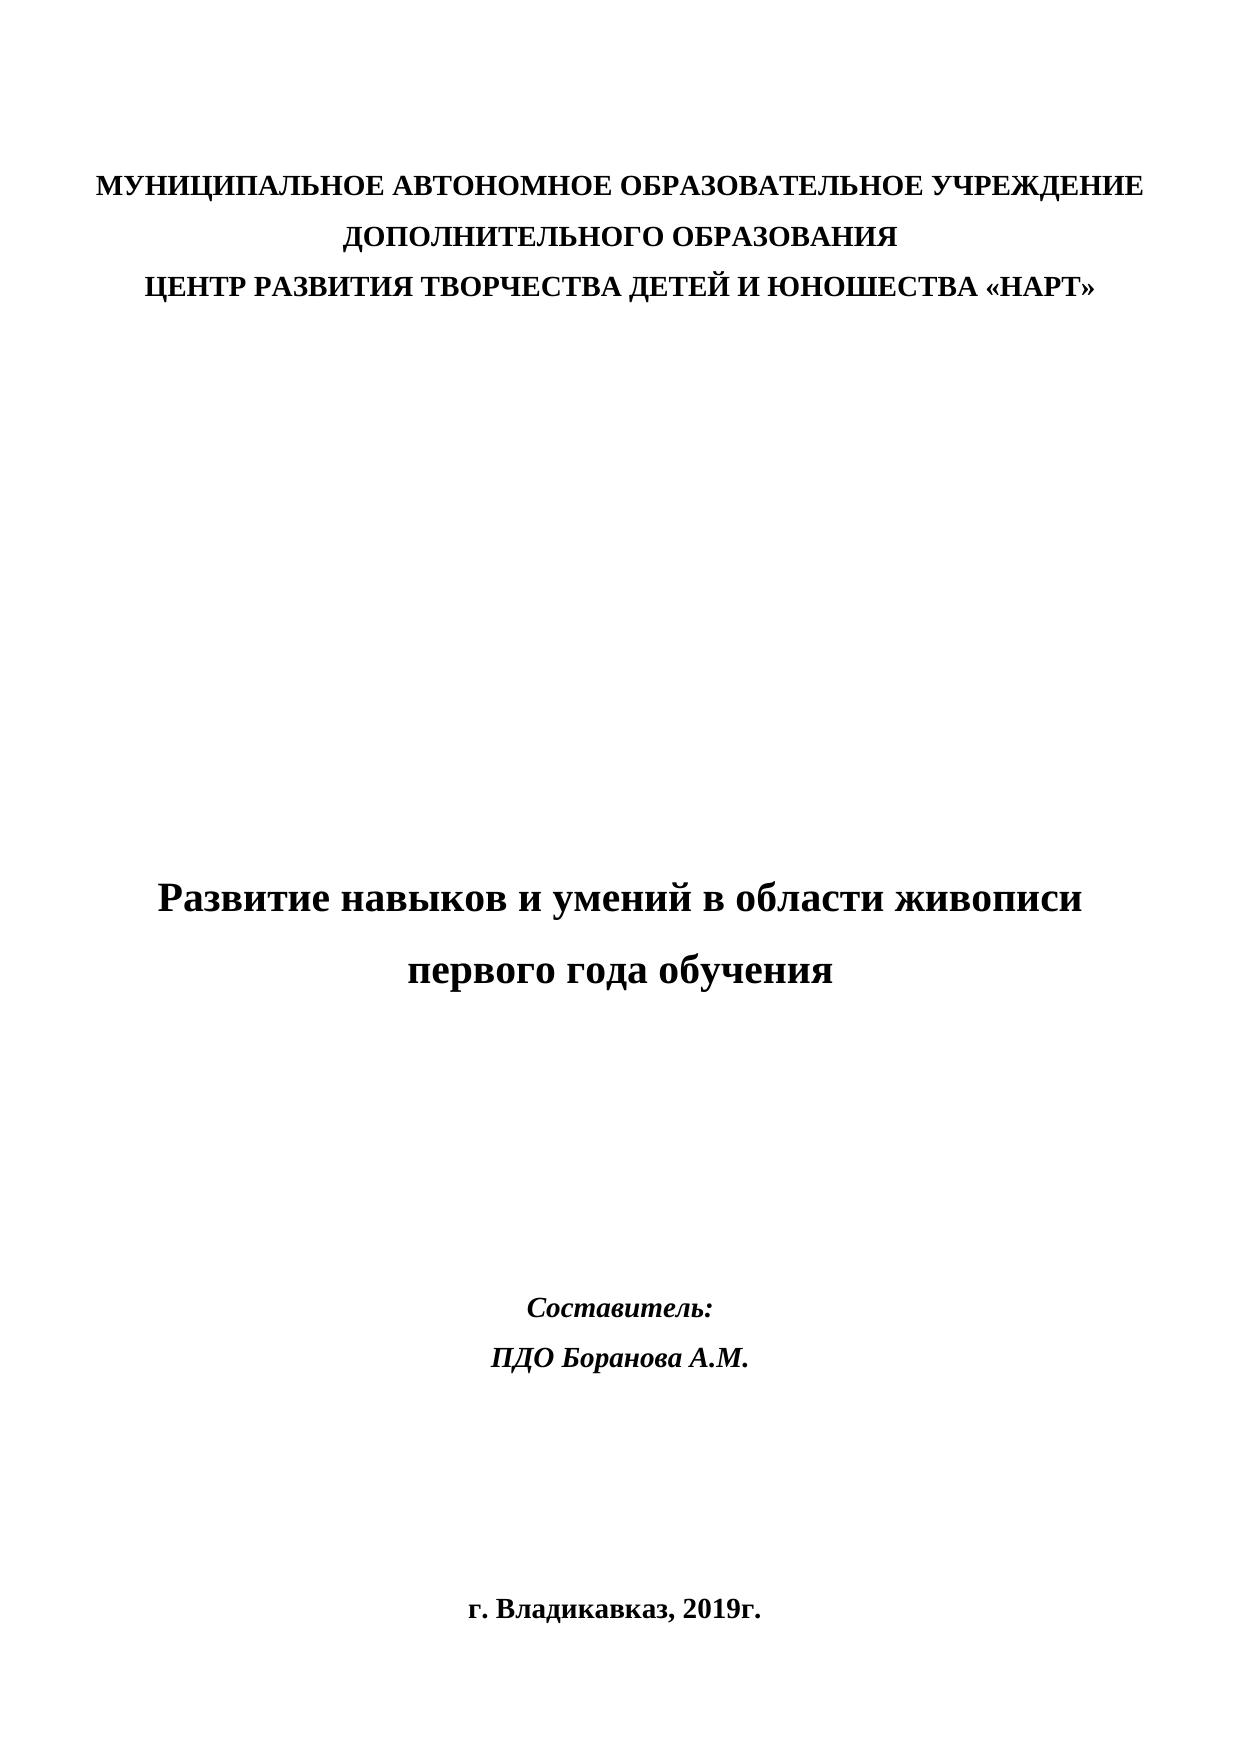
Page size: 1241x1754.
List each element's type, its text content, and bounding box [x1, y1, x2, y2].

text ДОПОЛНИТЕЛЬНОГО ОБРАЗОВАНИЯ [89, 219, 1152, 252]
text Составитель: [89, 1290, 1152, 1323]
text МУНИЦИПАЛЬНОЕ АВТОНОМНОЕ ОБРАЗОВАТЕЛЬНОЕ УЧРЕЖДЕНИЕ [89, 168, 1152, 202]
text ЦЕНТР РАЗВИТИЯ ТВОРЧЕСТВА ДЕТЕЙ И ЮНОШЕСТВА «НАРТ» [89, 269, 1152, 303]
text Развитие навыков и умений в области живописи первого года обучения [89, 873, 1152, 993]
text г. Владикавказ, 2019г. [89, 1592, 1152, 1625]
text ПДО Боранова А.М. [89, 1340, 1152, 1373]
